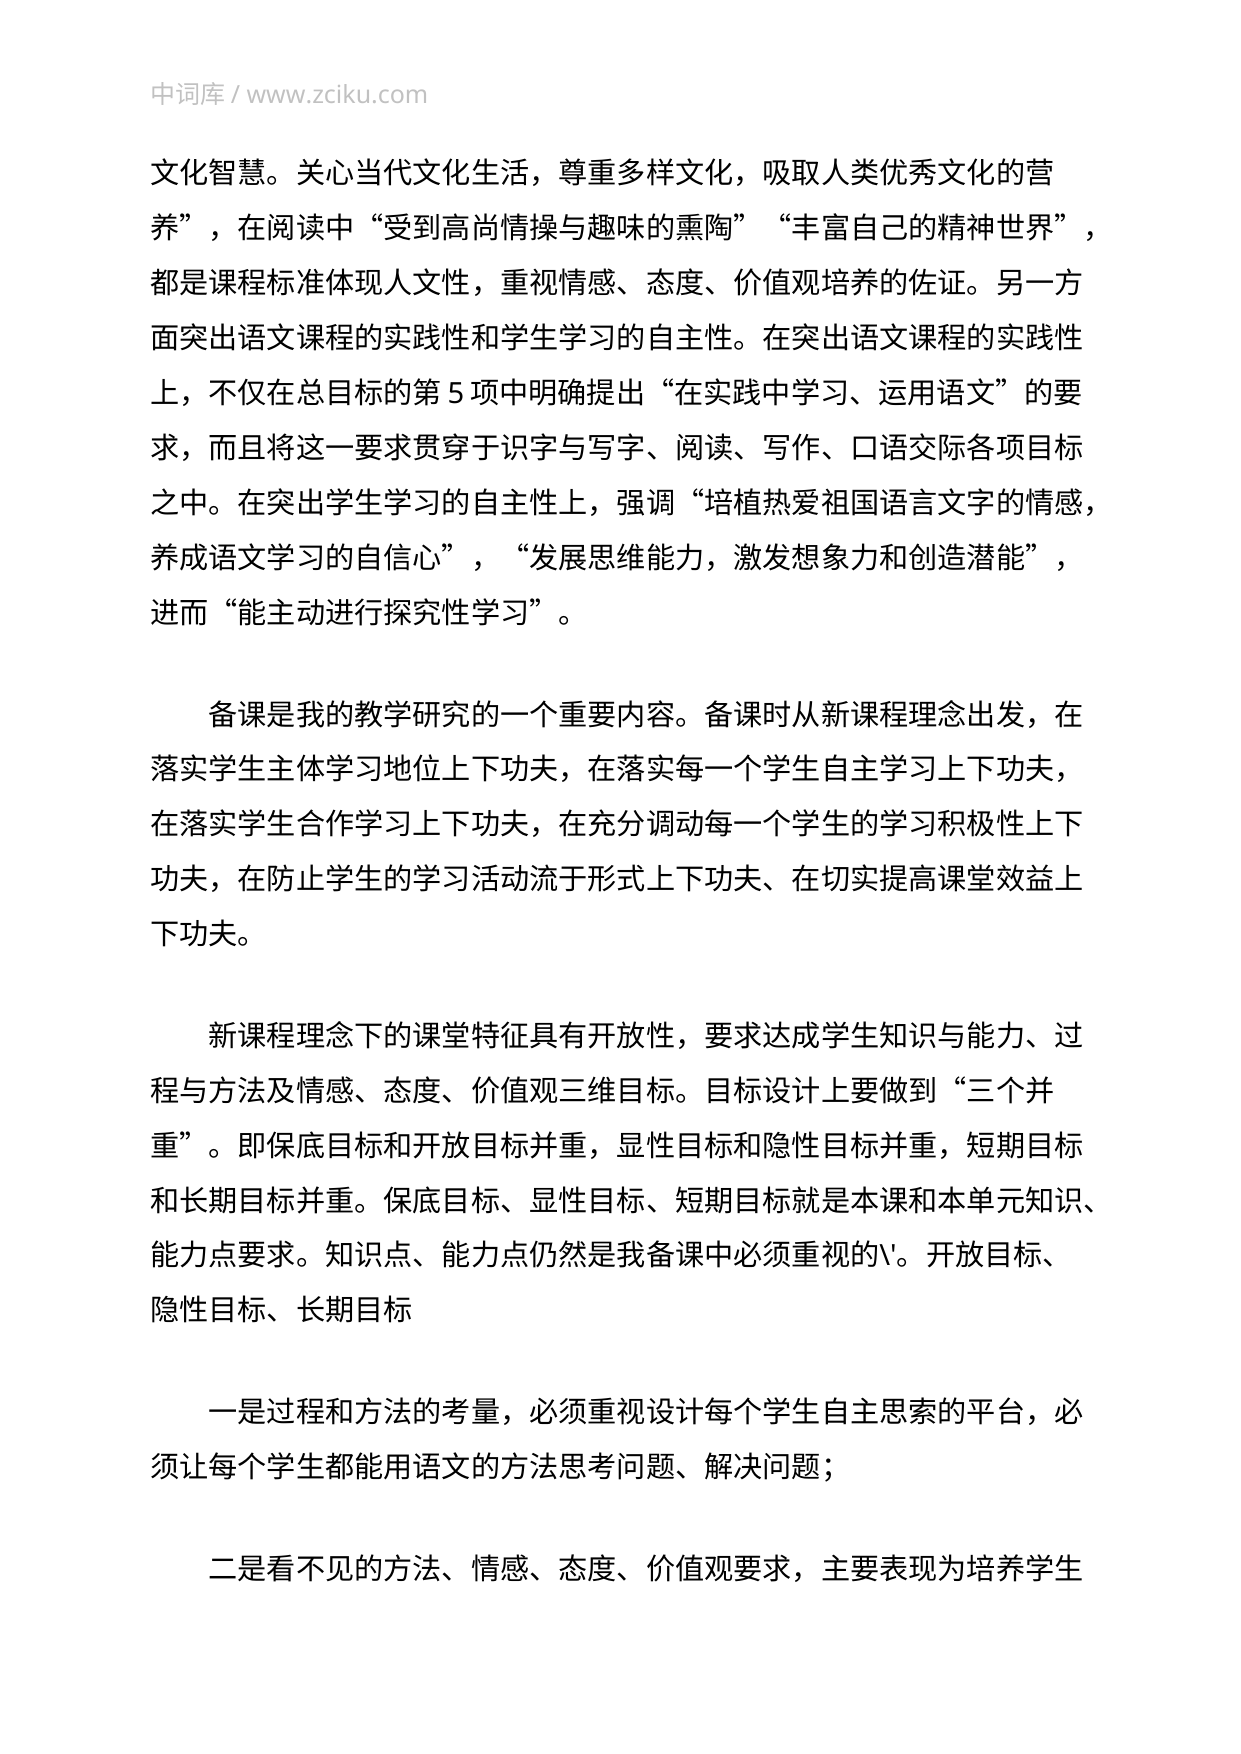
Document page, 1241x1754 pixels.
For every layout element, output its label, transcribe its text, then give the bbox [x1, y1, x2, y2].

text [150, 150, 1090, 632]
text 一是过程和方法的考量，必须重视设计每个学生自主思索的平台，必须让每个学生都能用语文的方法思考问题、解决问题； [150, 1389, 1090, 1486]
text 新课程理念下的课堂特征具有开放性，要求达成学生知识与能力、过程与方法及情感、态度、价值观三维目标。目标设计上要做到“三个并重”。即保底目标和开放目标并重，显性目标和隐性目标并重，短期目标和长期目标并重。保底目标、显性目标、短期目标就是本课和本单元知识、能力点要求。知识点、能力点仍然是我备课中必须重视的\'。开放目标、隐性目标、长期目标 [150, 1012, 1090, 1329]
text 备课是我的教学研究的一个重要内容。备课时从新课程理念出发，在落实学生主体学习地位上下功夫，在落实每一个学生自主学习上下功夫，在落实学生合作学习上下功夫，在充分调动每一个学生的学习积极性上下功夫，在防止学生的学习活动流于形式上下功夫、在切实提高课堂效益上下功夫。 [150, 691, 1090, 953]
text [150, 1545, 1090, 1588]
